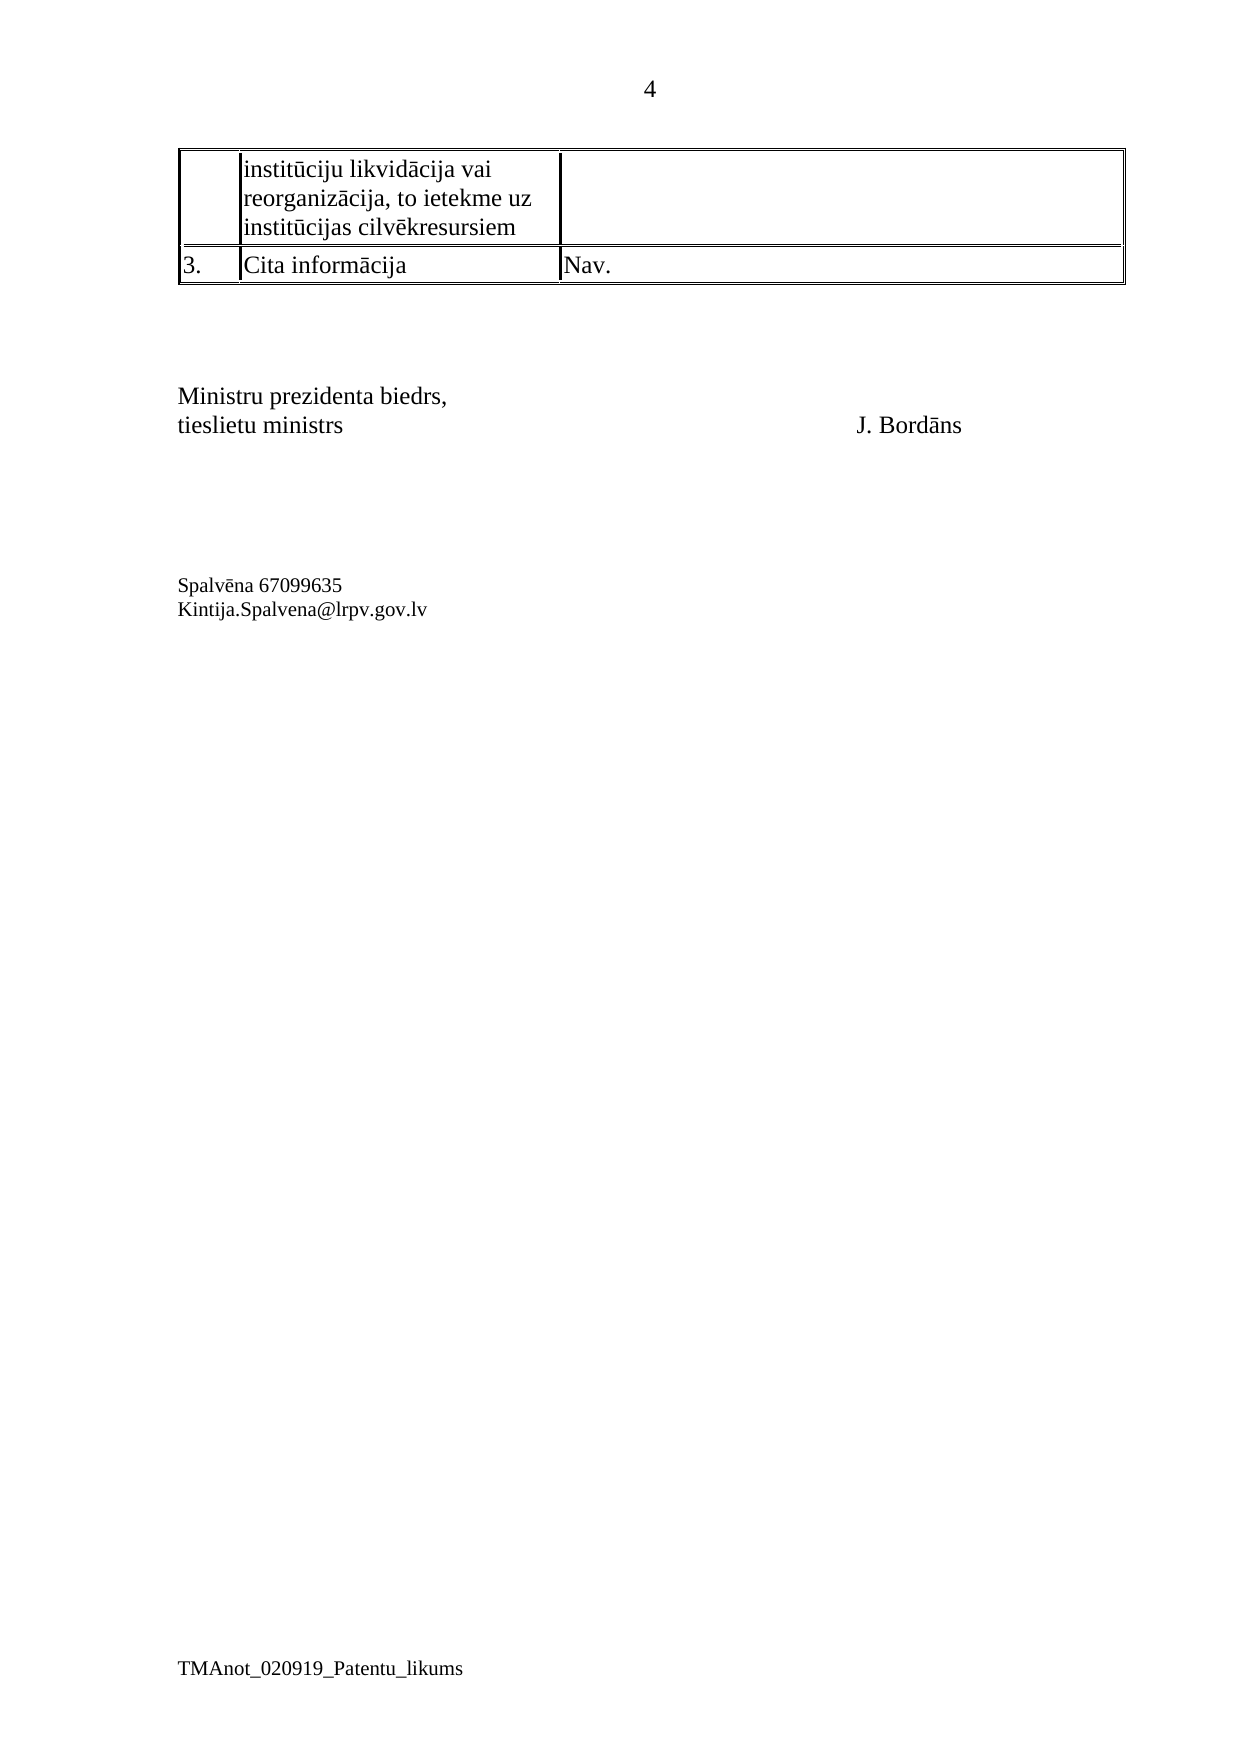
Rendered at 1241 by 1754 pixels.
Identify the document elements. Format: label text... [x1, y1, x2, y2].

table_cell 3. [181, 244, 240, 282]
text Kintija.Spalvena@lrpv.gov.lv [177, 597, 1122, 621]
table_cell Nav. [560, 244, 1123, 282]
text Ministru prezidenta biedrs, [177, 381, 1122, 410]
text Spalvēna 67099635 [177, 573, 1122, 597]
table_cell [240, 149, 560, 243]
text tieslietu ministrs J. Bordāns [177, 410, 1122, 438]
table_cell 2. [180, 149, 240, 243]
table_cell Cita informācija [240, 247, 560, 282]
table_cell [560, 151, 1123, 243]
